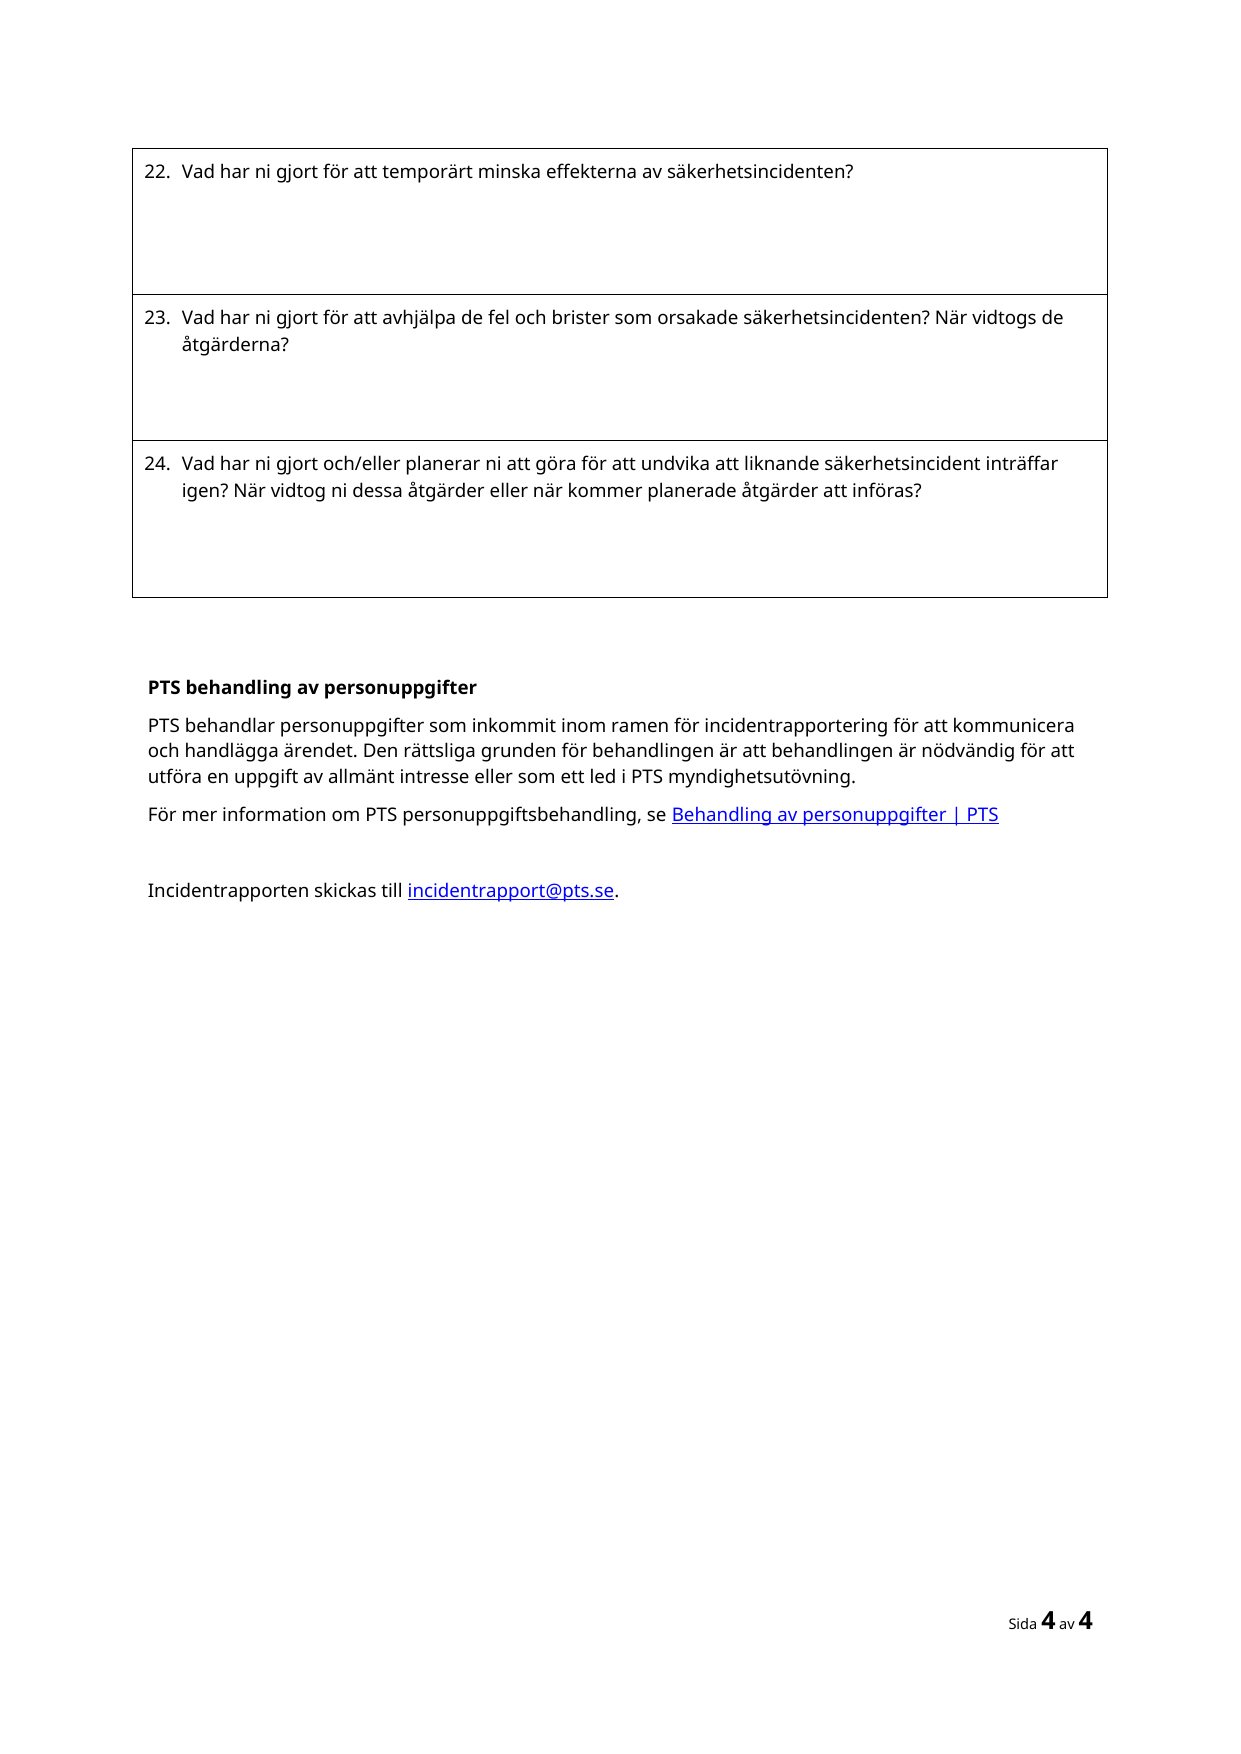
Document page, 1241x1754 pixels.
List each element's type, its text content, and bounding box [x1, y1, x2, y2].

table_cell Vad har ni gjort och/eller planerar ni att göra för att undvika att liknande säkerhetsincident inträffar igen? När vidtog ni dessa åtgärder eller när kommer planerade åtgärder att införas? [133, 441, 1107, 597]
text PTS behandlar personuppgifter som inkommit inom ramen för incidentrapportering för att kommunicera och handlägga ärendet. Den rättsliga grunden för behandlingen är att behandlingen är nödvändig för att utföra en uppgift av allmänt intresse eller som ett led i PTS myndighetsutövning. [148, 712, 1092, 789]
table_cell Vad har ni gjort för att avhjälpa de fel och brister som orsakade säkerhetsincidenten? När vidtogs de åtgärderna? [133, 295, 1107, 440]
table_cell Vad har ni gjort för att temporärt minska effekterna av säkerhetsincidenten? [133, 149, 1107, 293]
text För mer information om PTS personuppgiftsbehandling, se Behandling av personuppgifter | PTS [148, 801, 1092, 827]
text PTS behandling av personuppgifter [148, 674, 1092, 699]
text Incidentrapporten skickas till incidentrapport@pts.se. [148, 877, 1092, 903]
